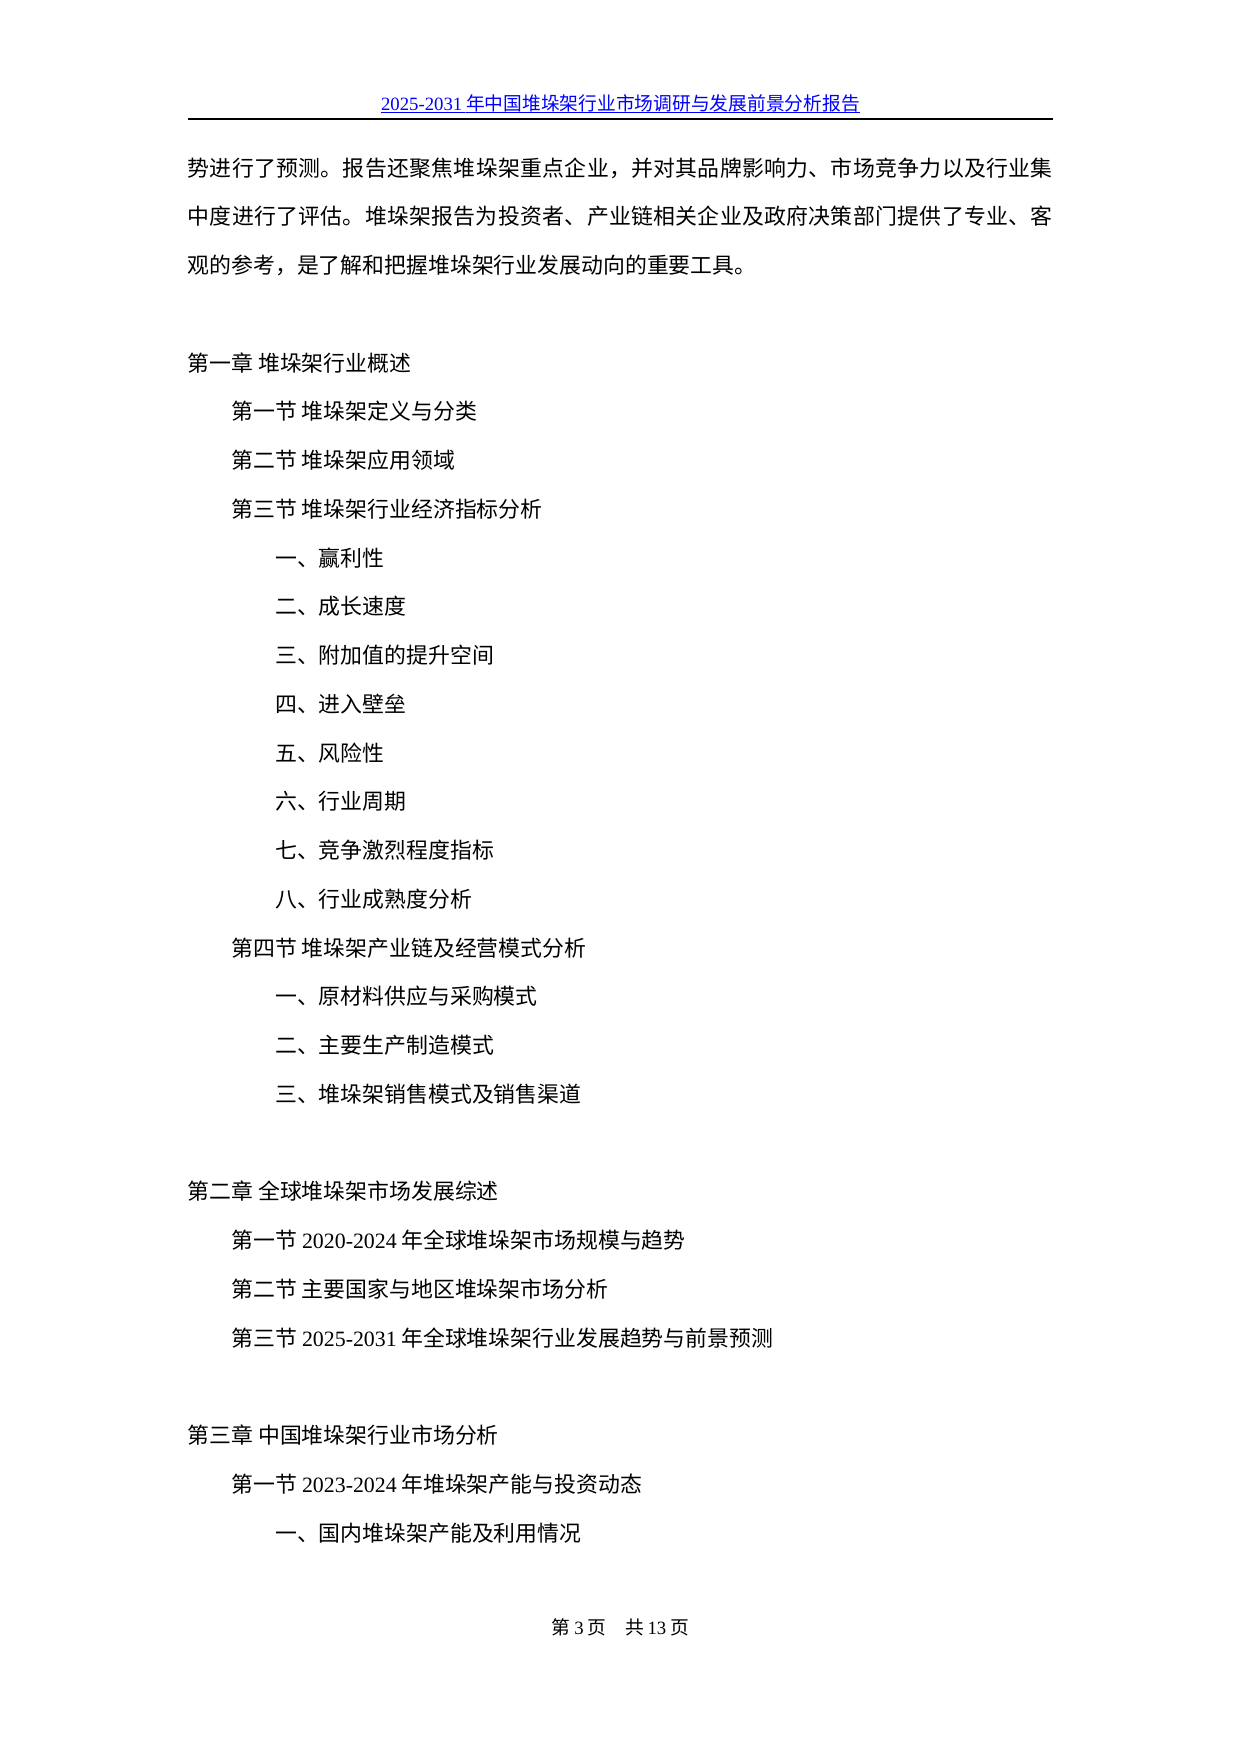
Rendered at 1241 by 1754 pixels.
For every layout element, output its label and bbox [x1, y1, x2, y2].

text [187, 150, 1053, 1548]
